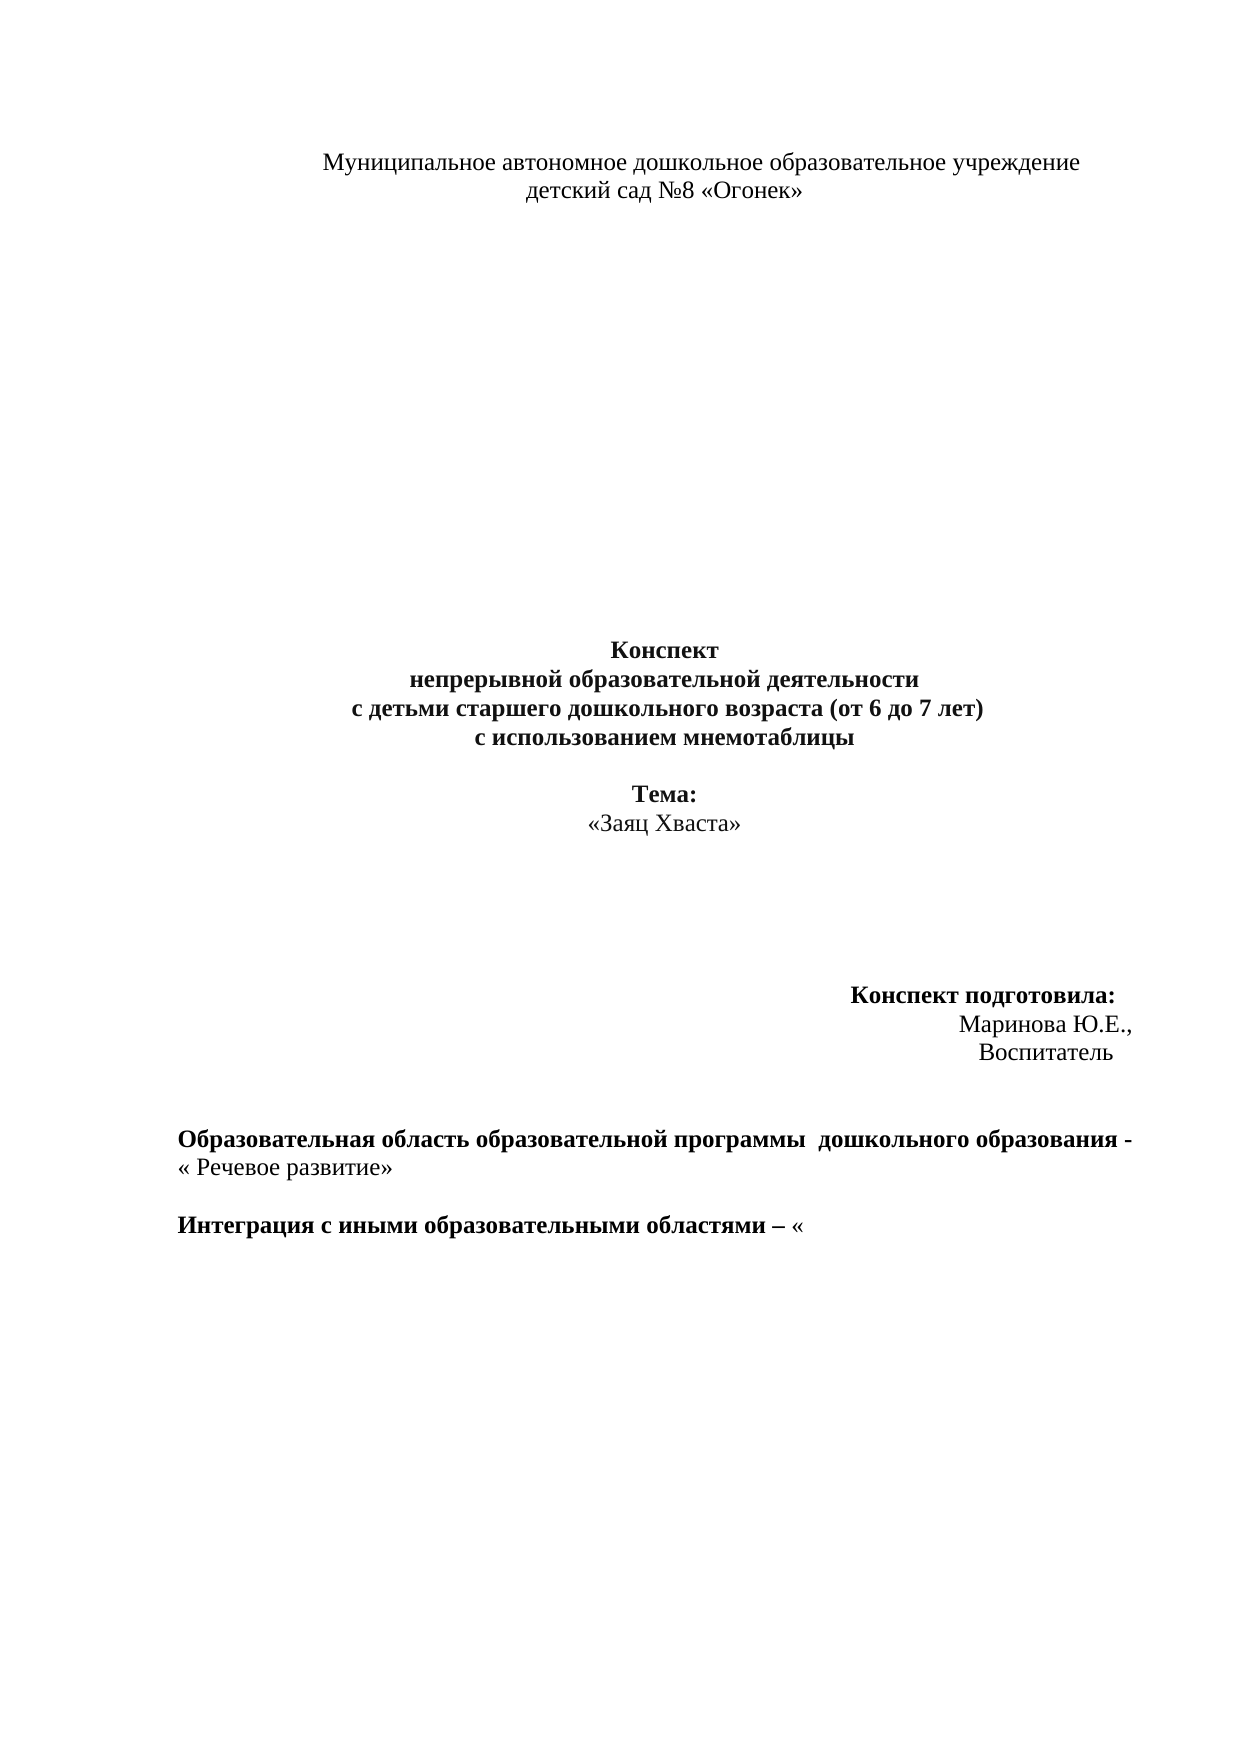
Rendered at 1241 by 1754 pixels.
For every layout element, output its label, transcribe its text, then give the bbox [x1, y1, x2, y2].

text « Речевое развитие» [177, 1152, 1152, 1181]
text с использованием мнемотаблицы [177, 722, 1152, 751]
text непрерывной образовательной деятельности [177, 664, 1152, 693]
text Тема: [177, 779, 1152, 808]
text Воспитатель [177, 1037, 1152, 1066]
text Маринова Ю.Е., [177, 1009, 1152, 1037]
text «Заяц Хваста» [177, 808, 1152, 837]
text с детьми старшего дошкольного возраста (от 6 до 7 лет) [177, 693, 1152, 722]
text Образовательная область образовательной программы дошкольного образования - [177, 1124, 1152, 1152]
text детский сад №8 «Огонек» [177, 176, 1152, 204]
text Конспект [177, 636, 1152, 664]
text Конспект подготовила: [177, 980, 1152, 1009]
text Интеграция с иными образовательными областями – « [177, 1210, 1152, 1239]
text Муниципальное автономное дошкольное образовательное учреждение [177, 147, 1152, 176]
